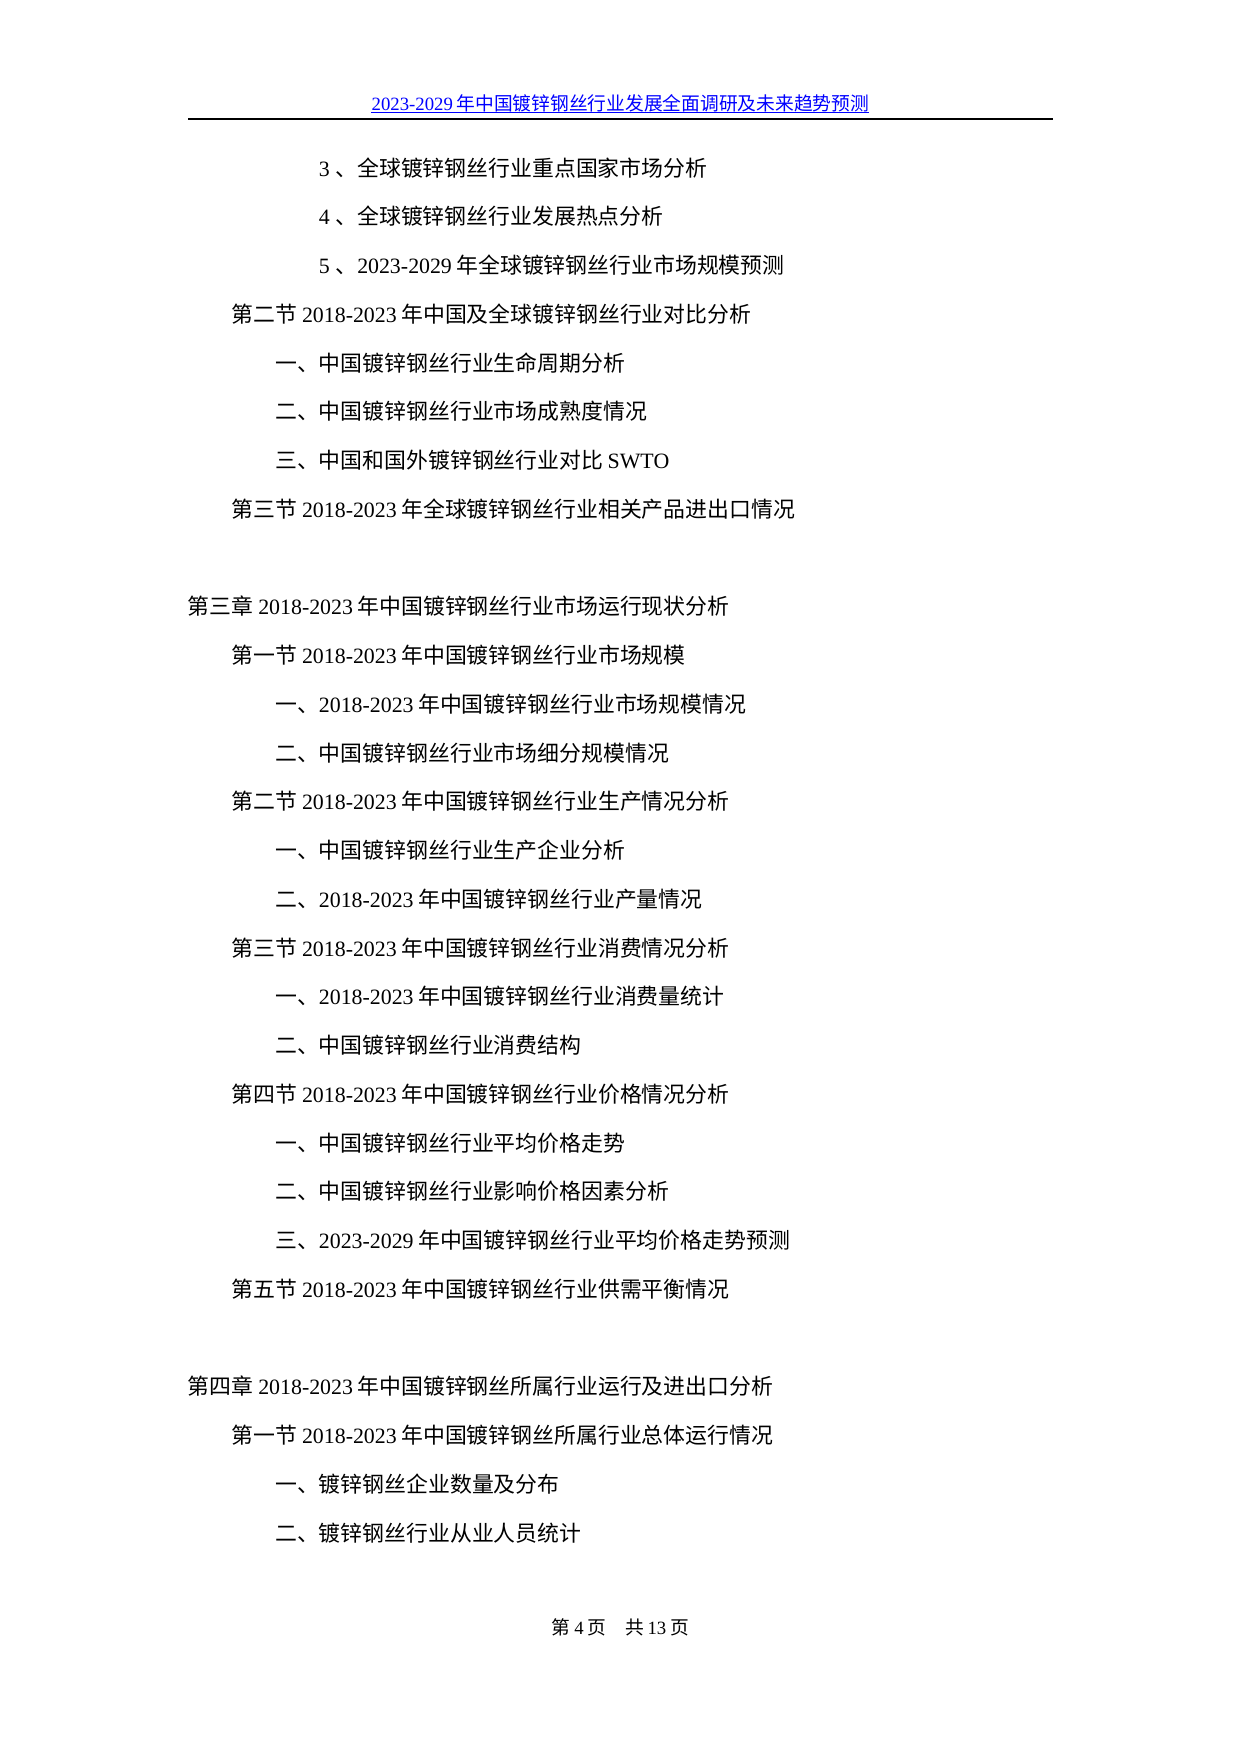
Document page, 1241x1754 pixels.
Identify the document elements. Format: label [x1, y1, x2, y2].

text [187, 150, 1053, 1548]
